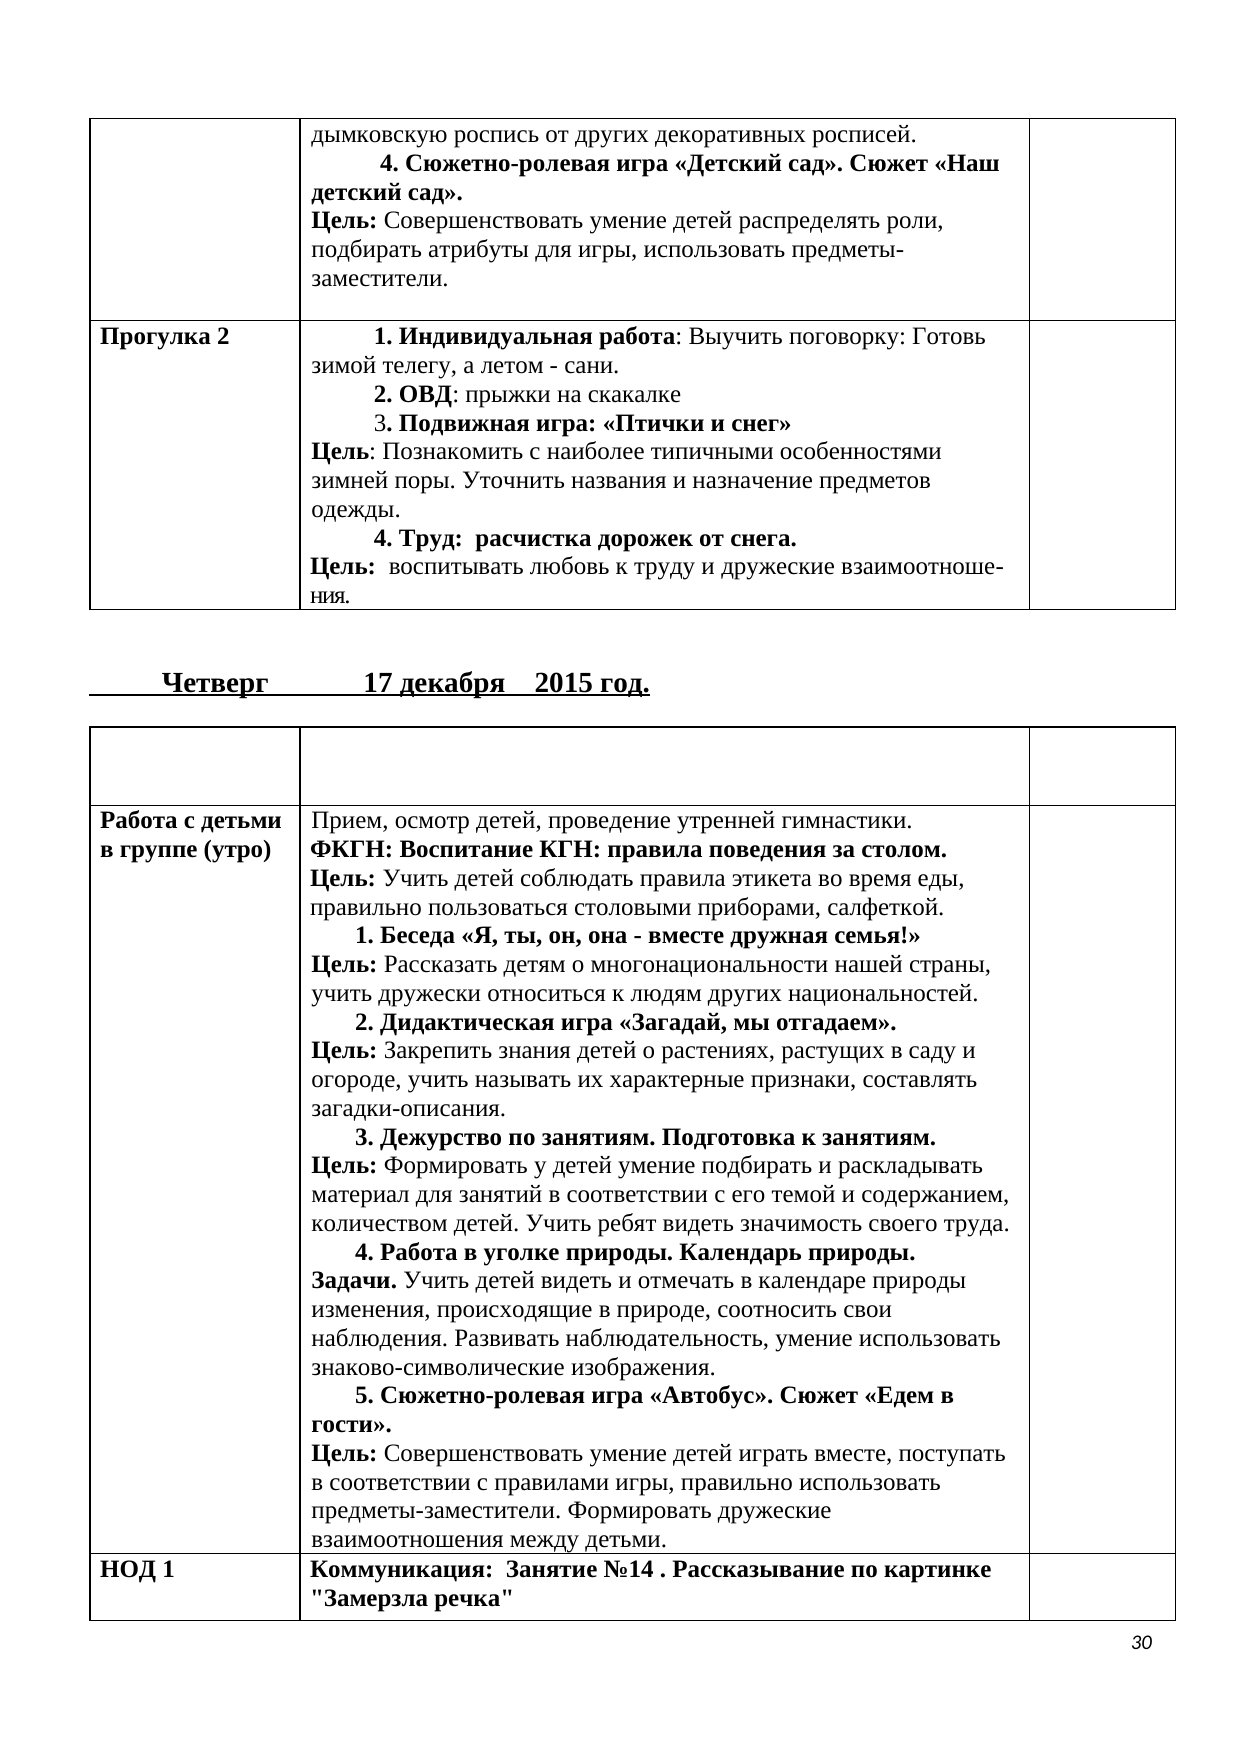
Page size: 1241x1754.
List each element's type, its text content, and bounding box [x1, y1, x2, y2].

table_cell Прием, осмотр детей, проведение утренней гимнастики. ФКГН: Воспитание КГН: правила поведения за столом. Цель: Учить детей соблюдать правила этикета во время еды, правильно пользоваться столовыми приборами, салфеткой. 1. Беседа «Я, ты, он, она - вместе дружная семья!» Цель: Рассказать детям о многонациональности нашей страны, учить дружески относиться к людям других национальностей. 2. Дидактическая игра «Загадай, мы отгадаем». Цель: Закрепить знания детей о растениях, растущих в саду и огороде, учить называть их характерные признаки, составлять загадки-описания. 3. Дежурство по занятиям. Подготовка к занятиям. Цель: Формировать у детей умение подбирать и раскладывать материал для занятий в соответствии с его темой и содержанием, количеством детей. Учить ребят видеть значимость своего труда. 4. Работа в уголке природы. Календарь природы. Задачи. Учить детей видеть и отмечать в календаре природы изменения, происходящие в природе, соотносить свои наблюдения. Развивать наблюдательность, умение использовать знаково-символические изображения. 5. Сюжетно-ролевая игра «Автобус». Сюжет «Едем в гости». Цель: Совершенствовать умение детей играть вместе, поступать в соответствии с правилами игры, правильно использовать предметы-заместители. Формировать дружеские взаимоотношения между детьми. [301, 806, 1029, 1553]
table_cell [301, 1554, 1029, 1619]
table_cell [301, 119, 1029, 320]
table_header [1030, 728, 1175, 804]
table_cell Работа с детьми в группе (утро) [91, 806, 299, 1553]
table_header [301, 728, 1029, 804]
table_cell [1030, 1554, 1175, 1619]
table_cell Прогулка 2 [91, 321, 299, 609]
table_cell [1030, 806, 1175, 1553]
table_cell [91, 119, 299, 320]
table_cell [1030, 321, 1175, 609]
table_cell [1030, 119, 1175, 320]
table_cell 1. Индивидуальная работа: Выучить поговорку: Готовь зимой телегу, а летом - сани. 2. ОВД: прыжки на скакалке 3. Подвижная игра: «Птички и снег» Цель: Познакомить с наиболее типичными особенностями зимней поры. Уточнить названия и назначение предметов одежды. 4. Труд: расчистка дорожек от снега. Цель: воспитывать любовь к труду и дружеские взаимоотношения. [301, 321, 1029, 609]
table_header [91, 728, 299, 804]
table_cell НОД 1 НОД 2 НОД 3 [91, 1554, 299, 1619]
text Четверг 17 декабря 2015 год. [89, 665, 1152, 699]
